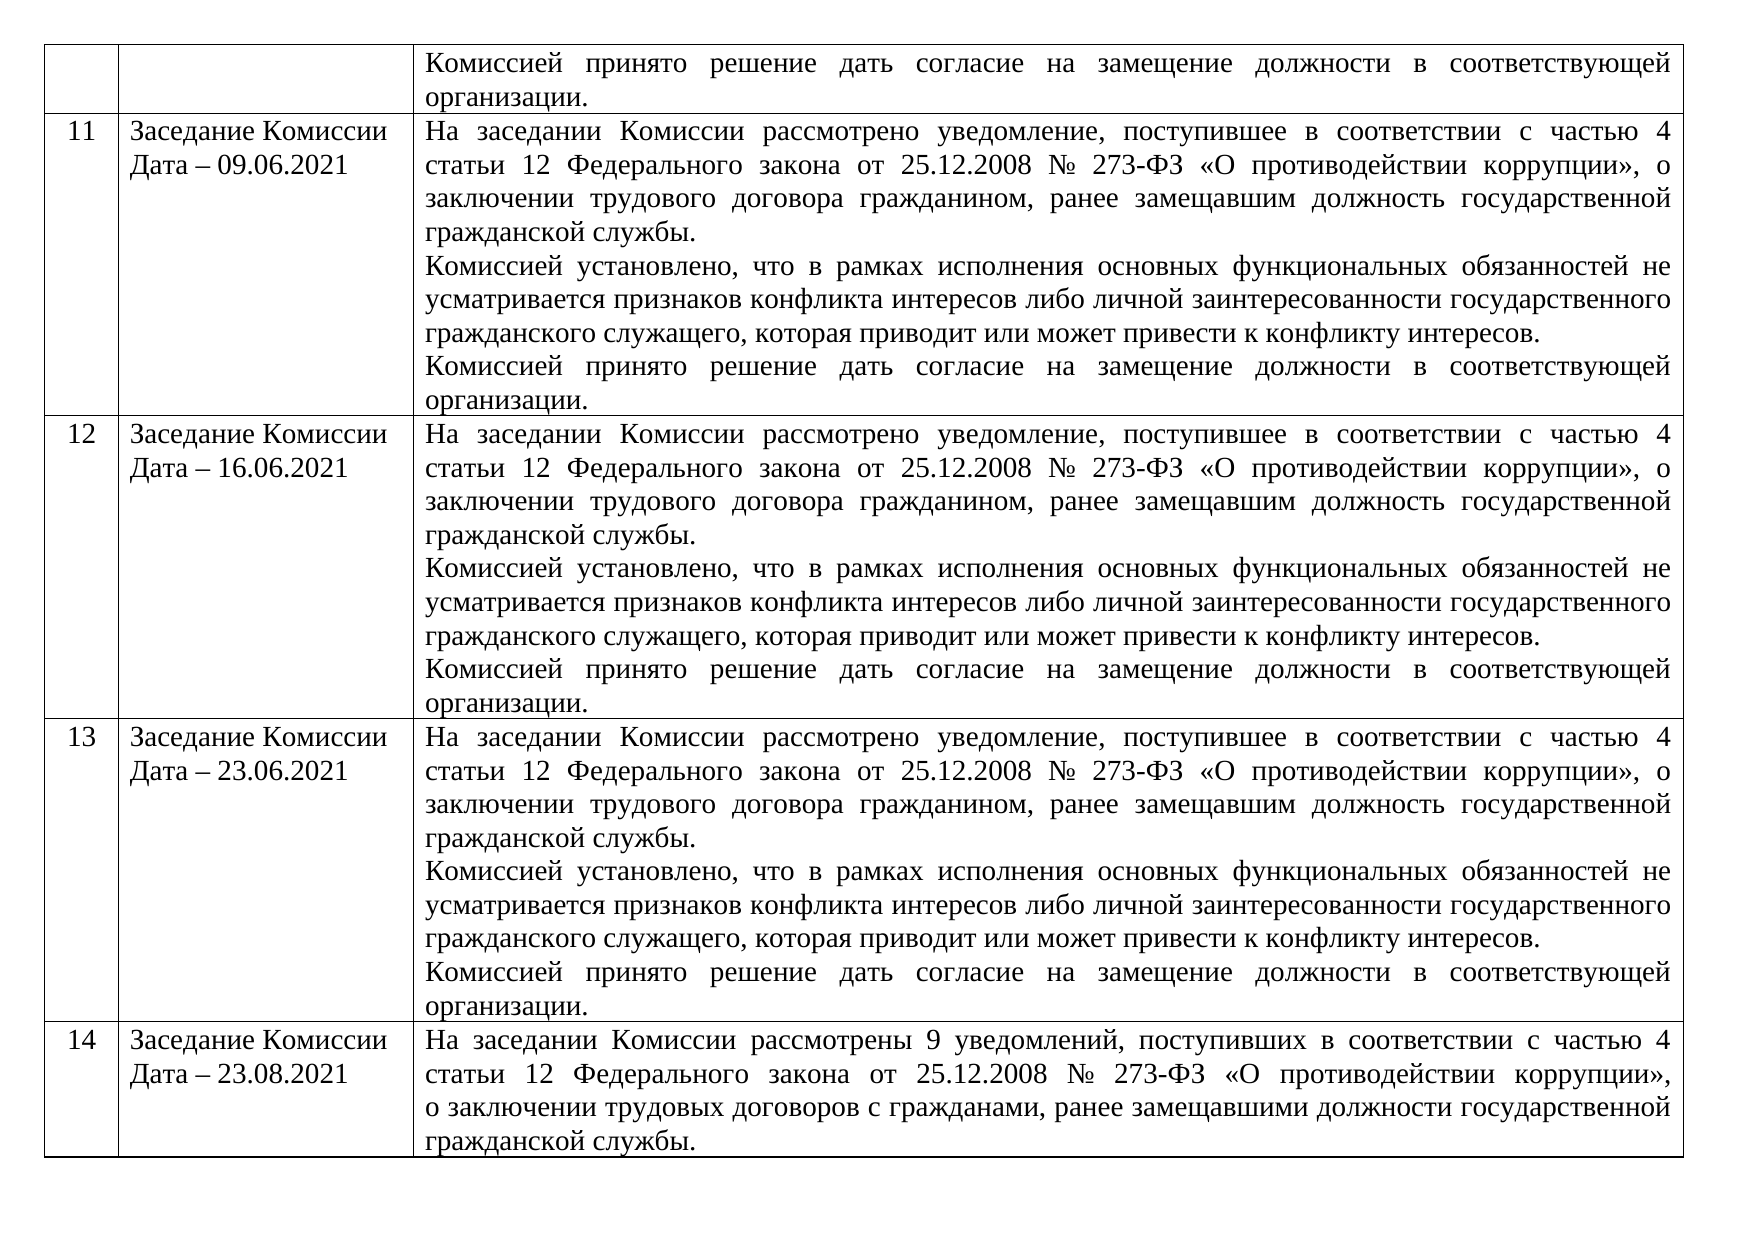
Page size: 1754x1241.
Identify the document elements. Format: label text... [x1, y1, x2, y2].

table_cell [119, 45, 413, 112]
table_cell 14 [45, 1022, 118, 1156]
table_cell 11 [45, 114, 118, 415]
table_cell Заседание Комиссии Дата – 09.06.2021 [119, 114, 413, 415]
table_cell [119, 1022, 413, 1156]
table_cell 10 [45, 45, 118, 112]
table_cell Заседание Комиссии Дата – 16.06.2021 [119, 416, 413, 718]
table_cell 13 [45, 719, 118, 1021]
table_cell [414, 1022, 1683, 1156]
table_cell 12 [45, 416, 118, 718]
table_cell Заседание Комиссии Дата – 23.06.2021 [119, 719, 413, 1021]
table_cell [414, 45, 1683, 112]
